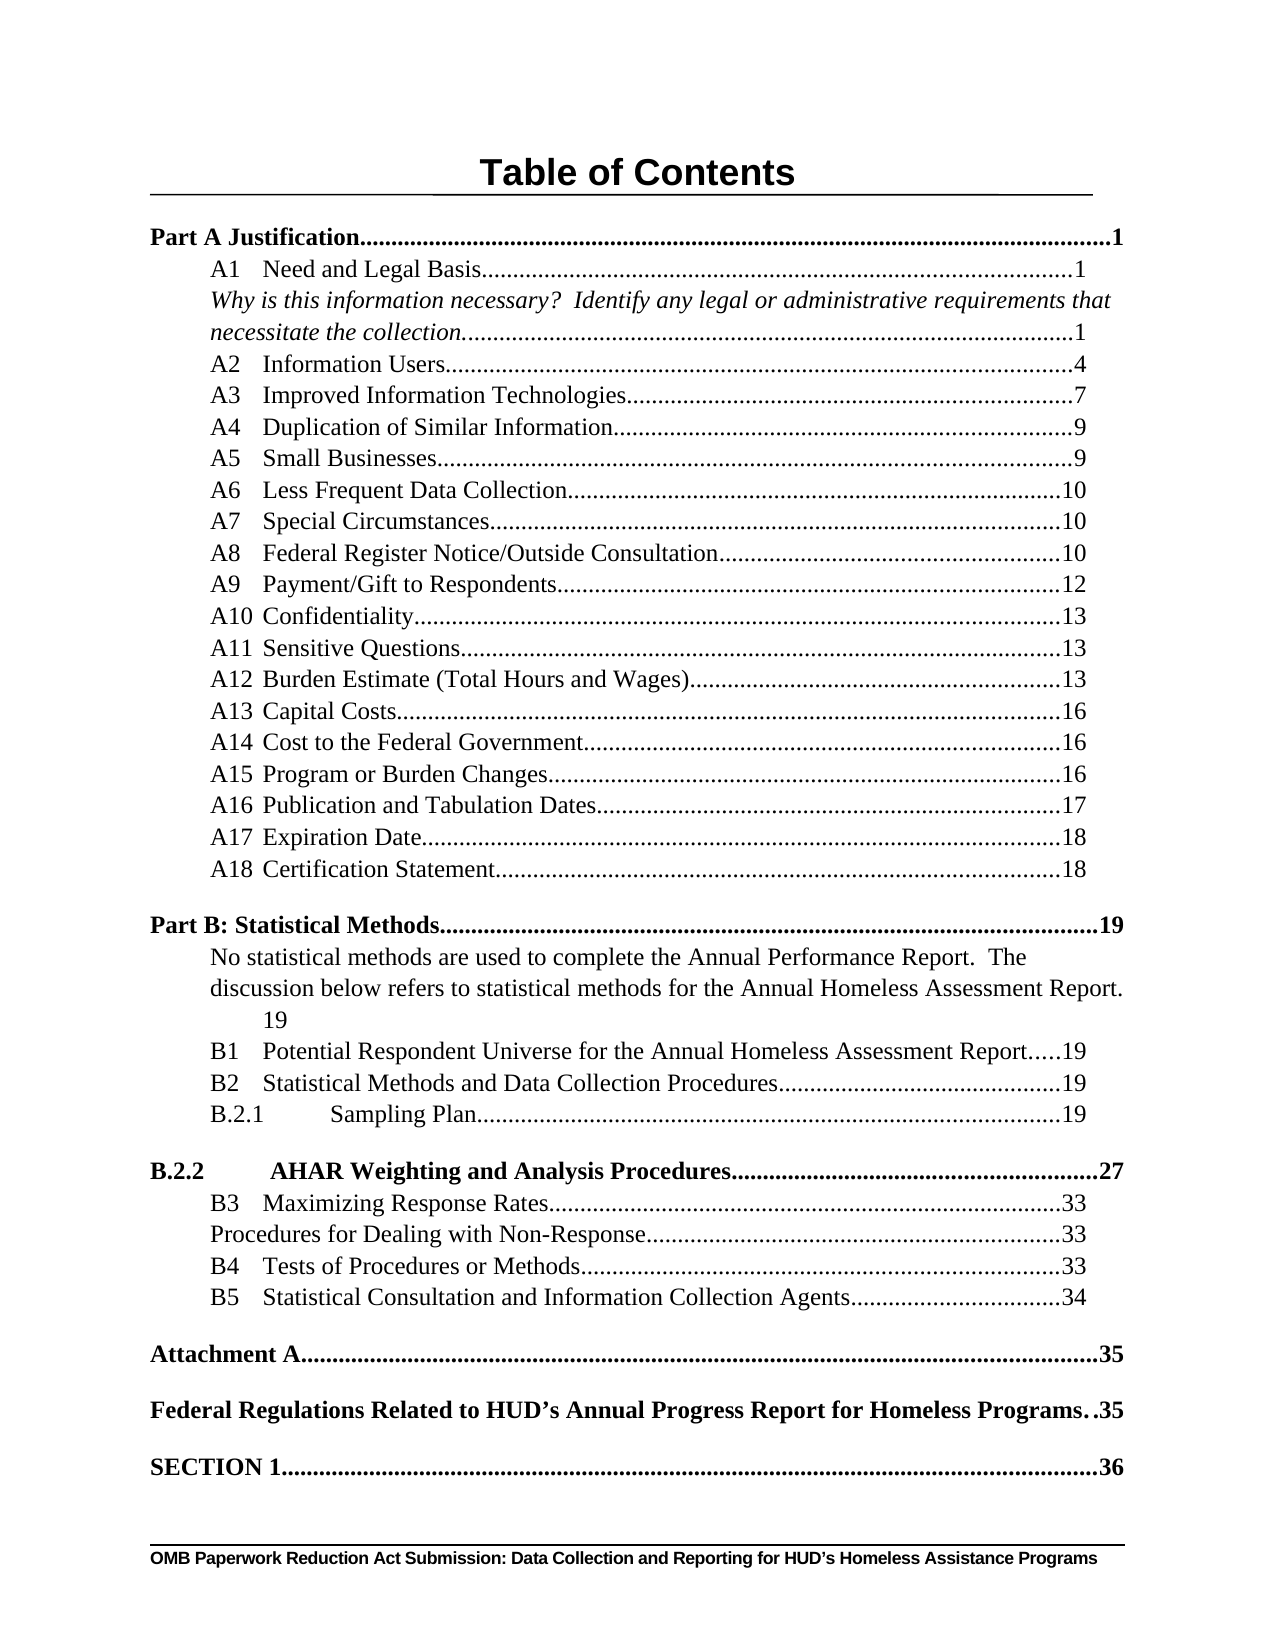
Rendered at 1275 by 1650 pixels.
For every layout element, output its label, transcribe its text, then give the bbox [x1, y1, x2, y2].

text A15 Program or Burden Changes 16 [210, 759, 1125, 788]
text A4 Duplication of Similar Information 9 [210, 412, 1125, 441]
text B1 Potential Respondent Universe for the Annual Homeless Assessment Report 19 [210, 1036, 1125, 1065]
text No statistical methods are used to complete the Annual Performance Report. The discussion below refers to statistical methods for the Annual Homeless Assessment Report. 19 [210, 942, 1125, 1034]
text A3 Improved Information Technologies 7 [210, 380, 1125, 409]
text A9 Payment/Gift to Respondents 12 [210, 569, 1125, 598]
text A17 Expiration Date 18 [210, 822, 1125, 851]
text B5 Statistical Consultation and Information Collection Agents 34 [210, 1282, 1125, 1311]
text Procedures for Dealing with Non-Response 33 [210, 1219, 1125, 1248]
text A14 Cost to the Federal Government 16 [210, 727, 1125, 756]
text A16 Publication and Tabulation Dates 17 [210, 791, 1125, 819]
text A8 Federal Register Notice/Outside Consultation 10 [210, 538, 1125, 567]
text Part B: Statistical Methods 19 [150, 910, 1125, 939]
text B.2.1 Sampling Plan 19 [210, 1099, 1125, 1128]
text A1 Need and Legal Basis 1 [210, 254, 1125, 283]
text B3 Maximizing Response Rates 33 [210, 1188, 1125, 1216]
text A6 Less Frequent Data Collection 10 [210, 475, 1125, 504]
text A10 Confidentiality 13 [210, 601, 1125, 630]
text A18 Certification Statement 18 [210, 854, 1125, 882]
text B4 Tests of Procedures or Methods 33 [210, 1251, 1125, 1279]
text A13 Capital Costs 16 [210, 696, 1125, 724]
text A2 Information Users 4 [210, 349, 1125, 377]
text Why is this information necessary? Identify any legal or administrative requirements that necessitate the collection. 1 [210, 286, 1125, 346]
text Federal Regulations Related to HUD’s Annual Progress Report for Homeless Programs 35 [150, 1396, 1125, 1424]
text A11 Sensitive Questions 13 [210, 633, 1125, 661]
text A7 Special Circumstances 10 [210, 506, 1125, 535]
text B.2.2 AHAR Weighting and Analysis Procedures 27 [150, 1156, 1125, 1185]
text B2 Statistical Methods and Data Collection Procedures 19 [210, 1068, 1125, 1097]
text Attachment A 35 [150, 1339, 1125, 1368]
text A5 Small Businesses 9 [210, 443, 1125, 472]
text Table of Contents [150, 150, 1125, 193]
text SECTION 1 36 [150, 1452, 1125, 1481]
text Part A Justification 1 [150, 222, 1125, 251]
text A12 Burden Estimate (Total Hours and Wages) 13 [210, 664, 1125, 693]
